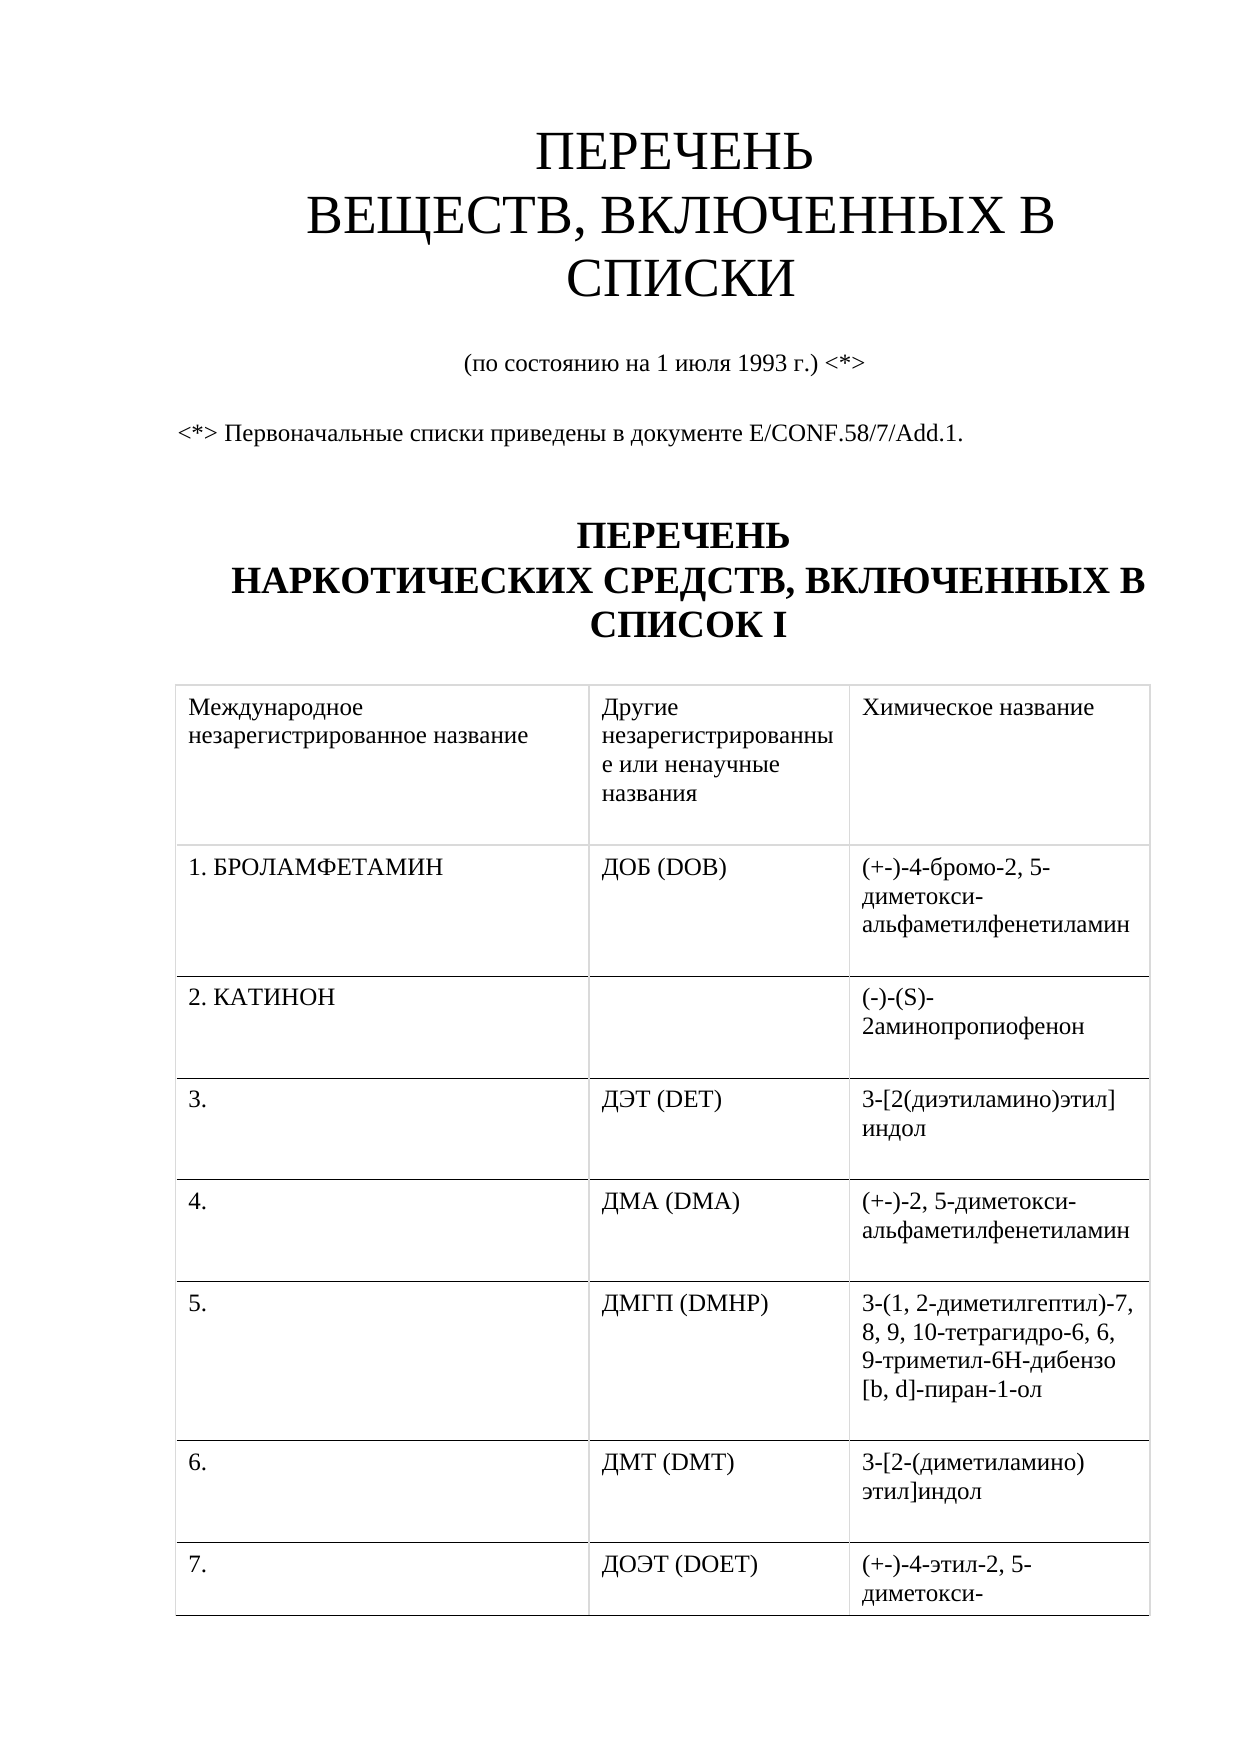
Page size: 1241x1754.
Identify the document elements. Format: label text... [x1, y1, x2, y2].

text <*> Первоначальные списки приведены в документе E/CONF.58/7/Add.1. [177, 408, 1152, 447]
table_header Другие незарегистрированные или ненаучные названия [590, 686, 849, 844]
table_cell ДМТ (DMT) [590, 1441, 849, 1542]
text ПЕРЕЧЕНЬ НАРКОТИЧЕСКИХ СРЕДСТВ, ВКЛЮЧЕННЫХ В СПИСОК I [225, 513, 1152, 646]
table_cell (-)-(S)-2аминопропиофенон [850, 977, 1149, 1077]
table_cell ДМГП (DMHP) [590, 1282, 849, 1440]
table_cell [590, 977, 849, 1077]
text ПЕРЕЧЕНЬ ВЕЩЕСТВ, ВКЛЮЧЕННЫХ В СПИСКИ [211, 118, 1152, 309]
table_cell ДОЭТ (DOET) [590, 1543, 849, 1615]
table_cell 5. [176, 1282, 588, 1440]
table_cell 1. БРОЛАМФЕТАМИН [176, 845, 588, 976]
table_cell 2. КАТИНОН [176, 977, 588, 1077]
table_cell ДОБ (DOB) [590, 846, 849, 976]
table_cell ДЭТ (DET) [590, 1079, 849, 1179]
table_header Химическое название [850, 686, 1149, 844]
table_cell 3. [176, 1079, 588, 1179]
table_cell 6. [176, 1441, 588, 1542]
table_cell (+-)-2, 5-диметокси-альфаметилфенетиламин [850, 1180, 1149, 1281]
table_cell 4. [176, 1180, 588, 1281]
table_cell 7. [176, 1543, 588, 1615]
text (по состоянию на 1 июля 1993 г.) <*> [177, 337, 1152, 376]
table_header Международное незарегистрированное название [176, 686, 588, 844]
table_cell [850, 1543, 1149, 1615]
table_cell ДМА (DMA) [590, 1180, 849, 1281]
table_cell 3-[2(диэтиламино)этил] индол [850, 1079, 1149, 1179]
table_cell 3-[2-(диметиламино) этил]индол [850, 1441, 1149, 1542]
table_cell 3-(1, 2-диметилгептил)-7, 8, 9, 10-тетрагидро-6, 6, 9-триметил-6H-дибензо [b, d]-пиран-1-ол [850, 1282, 1149, 1440]
table_cell (+-)-4-бромо-2, 5-диметокси-альфаметилфенетиламин [850, 846, 1149, 976]
